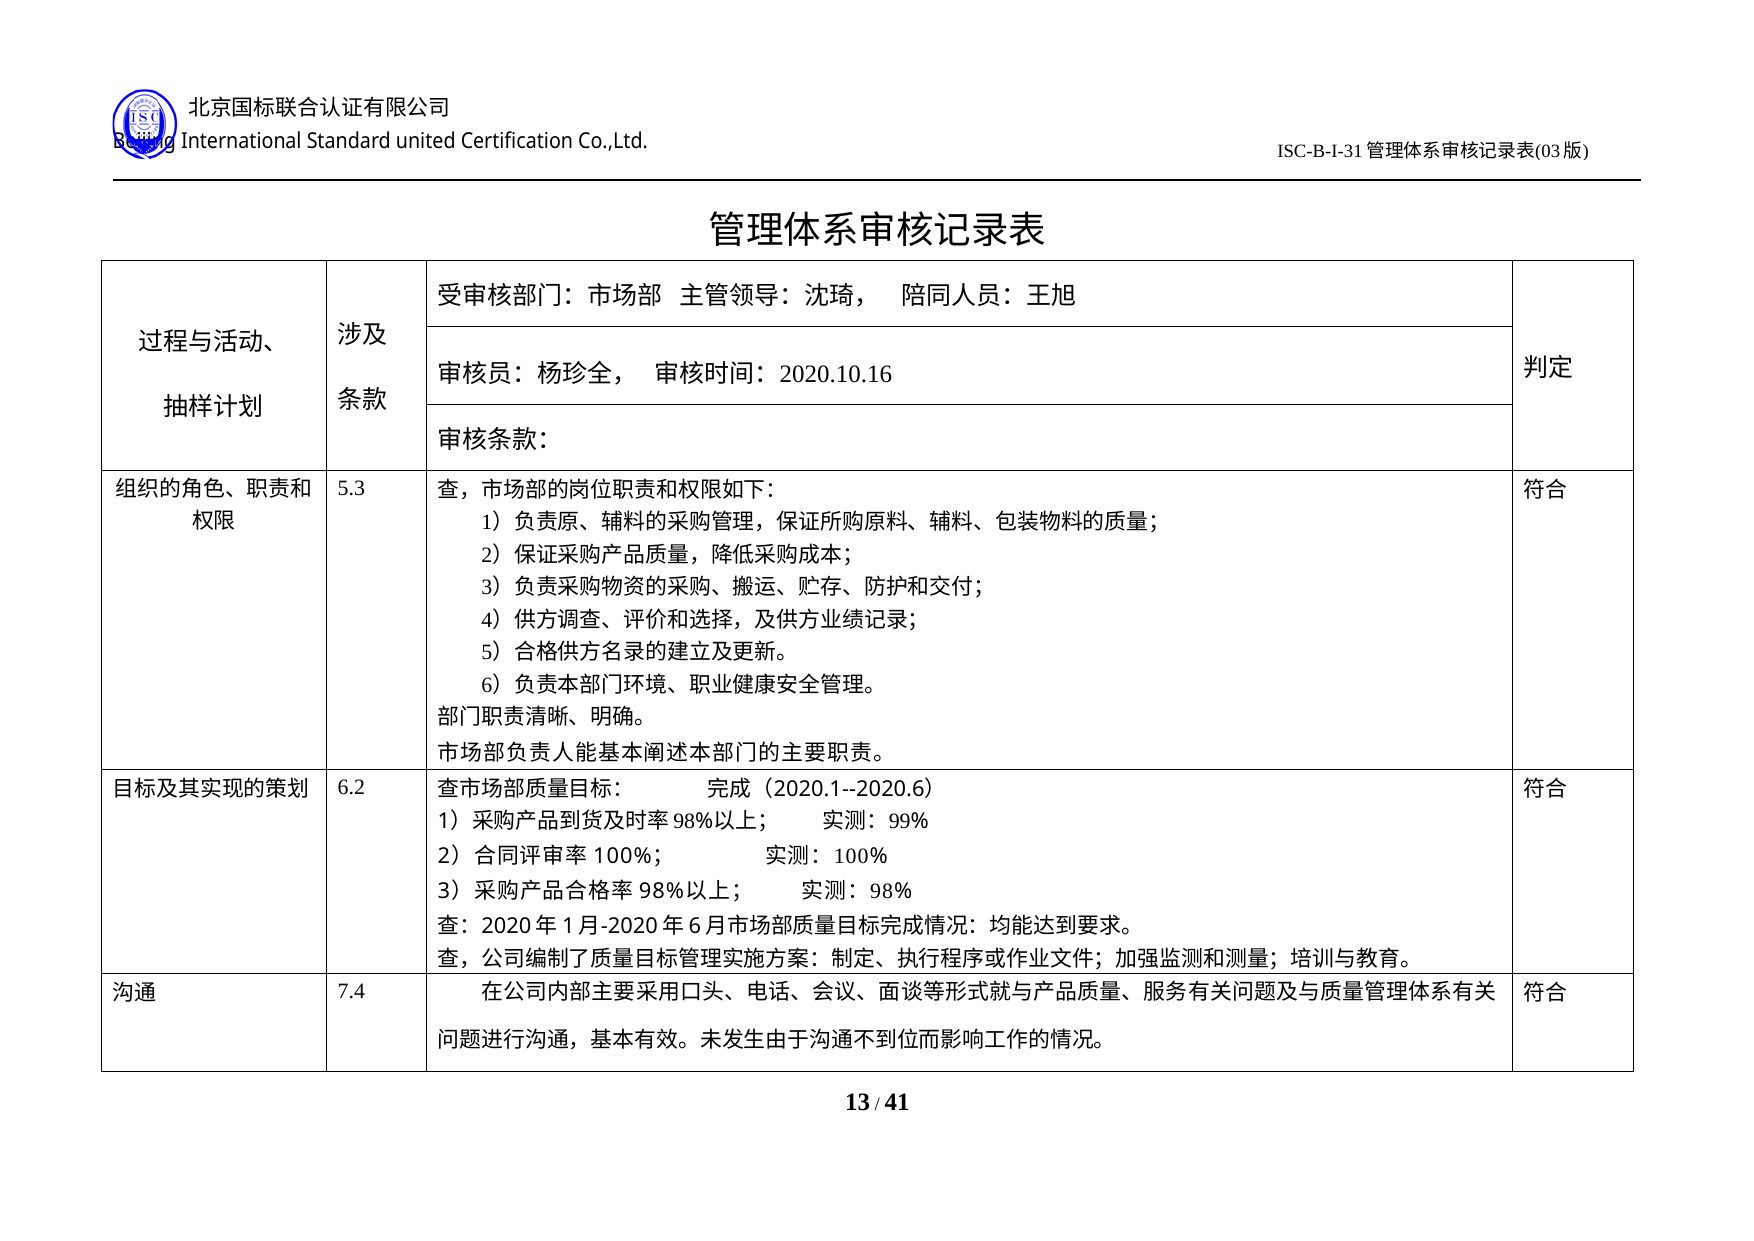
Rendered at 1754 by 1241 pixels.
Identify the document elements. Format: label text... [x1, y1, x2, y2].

picture [112, 89, 180, 158]
table_header 过程与活动、 抽样计划 [102, 261, 326, 470]
table_cell 目标及其实现的策划 [102, 770, 326, 973]
table_cell 审核员：杨珍全， 审核时间：2020.10.16 [427, 327, 1512, 404]
table_header 涉及 条款 [327, 261, 426, 470]
table_cell 符合 [1513, 471, 1633, 769]
table_cell 组织的角色、职责和权限 [102, 471, 326, 769]
table_cell 查，市场部的岗位职责和权限如下： 1）负责原、辅料的采购管理，保证所购原料、辅料、包装物料的质量； 2）保证采购产品质量，降低采购成本； 3）负责采购物资的采购、搬运、贮存、防护和交付； 4）供方调查、评价和选择，及供方业绩记录； 5）合格供方名录的建立及更新。 6）负责本部门环境、职业健康安全管理。 部门职责清晰、明确。 市场部负责人能基本阐述本部门的主要职责。 [427, 471, 1512, 769]
table_cell 沟通 [102, 974, 326, 1071]
table_header 受审核部门：市场部 主管领导：沈琦， 陪同人员：王旭 [427, 261, 1512, 326]
table_header 判定 [1513, 261, 1633, 470]
table_cell 5.3 [327, 471, 426, 769]
text 管理体系审核记录表 [112, 195, 1641, 260]
table_cell 审核条款： [427, 405, 1512, 470]
table_cell 6.2 [327, 770, 426, 973]
table_cell 查市场部质量目标： 完成（2020.1--2020.6） 1）采购产品到货及时率98%以上； 实测：99% 2）合同评审率100%； 实测：100% 3）采购产品合格率98%以上； 实测：98% 查：2020年1月-2020年6月市场部质量目标完成情况：均能达到要求。 查，公司编制了质量目标管理实施方案：制定、执行程序或作业文件；加强监测和测量；培训与教育。 [427, 770, 1512, 973]
table_cell 符合 [1513, 974, 1633, 1071]
table_cell 符合 [1513, 770, 1633, 973]
table_cell 7.4 [327, 974, 426, 1071]
